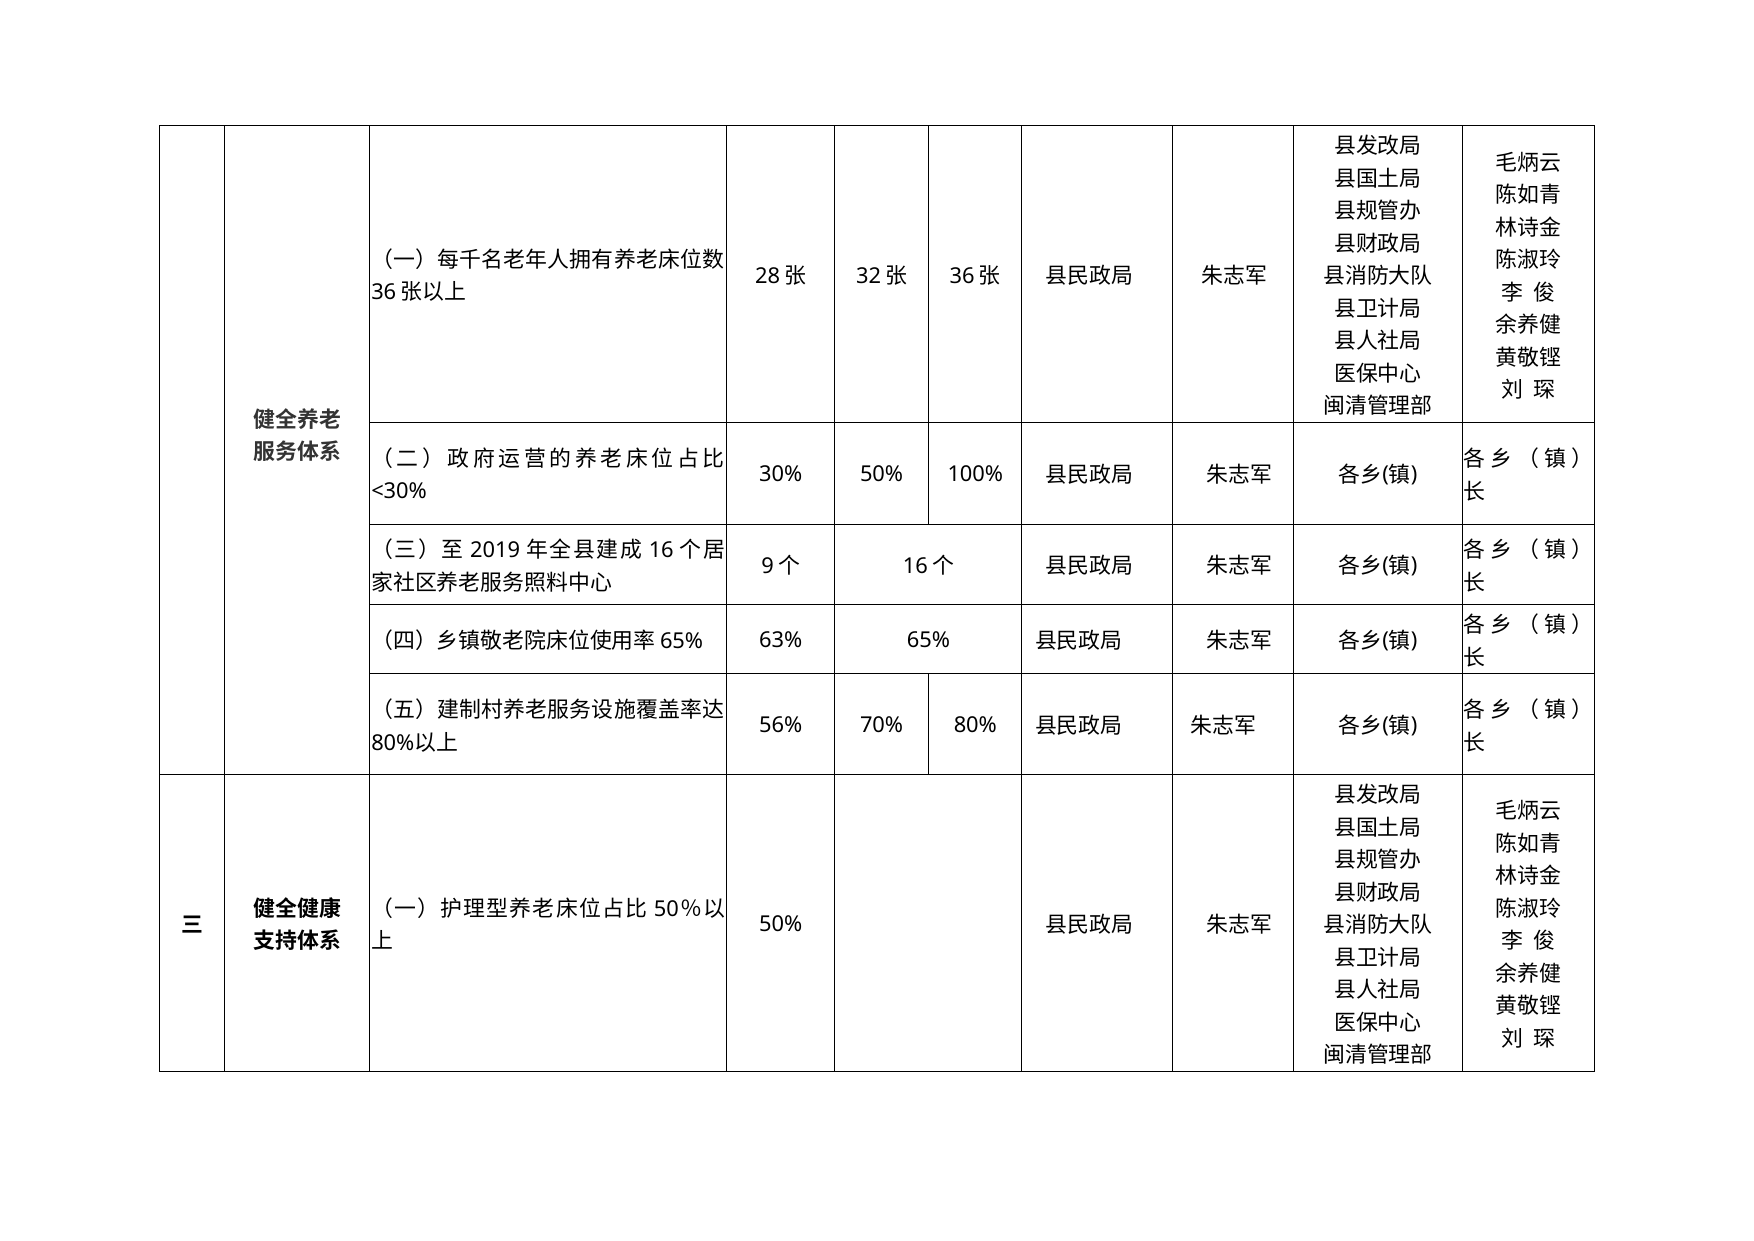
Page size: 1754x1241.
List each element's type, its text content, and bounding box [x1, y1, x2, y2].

table_cell 80% [929, 674, 1021, 774]
table_cell 56% [727, 674, 834, 774]
table_cell 28张 [727, 126, 834, 422]
table_cell 县发改局 县国土局 县规管办 县财政局 县消防大队 县卫计局 县人社局 医保中心 闽清管理部 [1294, 126, 1462, 422]
table_cell （二）政府运营的养老床位占比<30% [370, 423, 726, 523]
table_cell 朱志军 [1173, 126, 1293, 422]
table_cell 32张 [835, 126, 928, 422]
table_cell 各乡(镇) [1294, 423, 1462, 523]
table_cell 各乡（镇）长 [1463, 423, 1594, 523]
table_cell 县民政局 [1022, 605, 1172, 673]
table_cell 16个 [835, 525, 1021, 604]
table_cell 65% [835, 605, 1021, 673]
table_cell 各乡(镇) [1294, 605, 1462, 673]
table_cell 100% [929, 423, 1021, 523]
table_cell 各乡（镇）长 [1463, 605, 1594, 673]
table_cell 30% [727, 423, 834, 523]
table_cell 50% [835, 423, 928, 523]
table_cell 朱志军 [1173, 605, 1293, 673]
table_cell 各乡(镇) [1294, 525, 1462, 604]
table_cell 县民政局 [1022, 423, 1172, 523]
table_cell 9个 [727, 525, 834, 604]
table_cell 70% [835, 674, 928, 774]
table_cell 朱志军 [1173, 775, 1293, 1071]
table_cell [835, 775, 1021, 1071]
table_cell 毛炳云 陈如青 林诗金 陈淑玲 李 俊 余养健 黄敬铿 刘 琛 [1463, 775, 1594, 1071]
table_cell 县发改局 县国土局 县规管办 县财政局 县消防大队 县卫计局 县人社局 医保中心 闽清管理部 [1294, 775, 1462, 1071]
table_cell 健全健康 支持体系 [225, 775, 369, 1071]
table_cell 朱志军 [1173, 525, 1293, 604]
table_cell 各乡（镇）长 [1463, 525, 1594, 604]
table_cell 毛炳云 陈如青 林诗金 陈淑玲 李 俊 余养健 黄敬铿 刘 琛 [1463, 126, 1594, 422]
table_cell 县民政局 [1022, 525, 1172, 604]
table_cell 县民政局 [1022, 126, 1172, 422]
table_cell 朱志军 [1173, 423, 1293, 523]
table_cell （三）至2019年全县建成16个居家社区养老服务照料中心 [370, 525, 726, 604]
table_cell （四）乡镇敬老院床位使用率65% [370, 605, 726, 673]
table_cell 县民政局 [1022, 674, 1172, 774]
table_cell 63% [727, 605, 834, 673]
table_cell 50% [727, 775, 834, 1071]
table_cell [160, 126, 224, 774]
table_cell （一）每千名老年人拥有养老床位数36张以上 [370, 126, 726, 422]
table_cell 三 [160, 775, 224, 1071]
table_cell （一）护理型养老床位占比50％以上 [370, 775, 726, 1071]
table_cell 各乡（镇）长 [1463, 674, 1594, 774]
table_cell 县民政局 [1022, 775, 1172, 1071]
table_cell 各乡(镇) [1294, 674, 1462, 774]
table_cell （五）建制村养老服务设施覆盖率达80%以上 [370, 674, 726, 774]
table_cell 朱志军 [1173, 674, 1293, 774]
table_cell 健全养老 服务体系 [225, 126, 369, 774]
table_cell 36张 [929, 126, 1021, 422]
